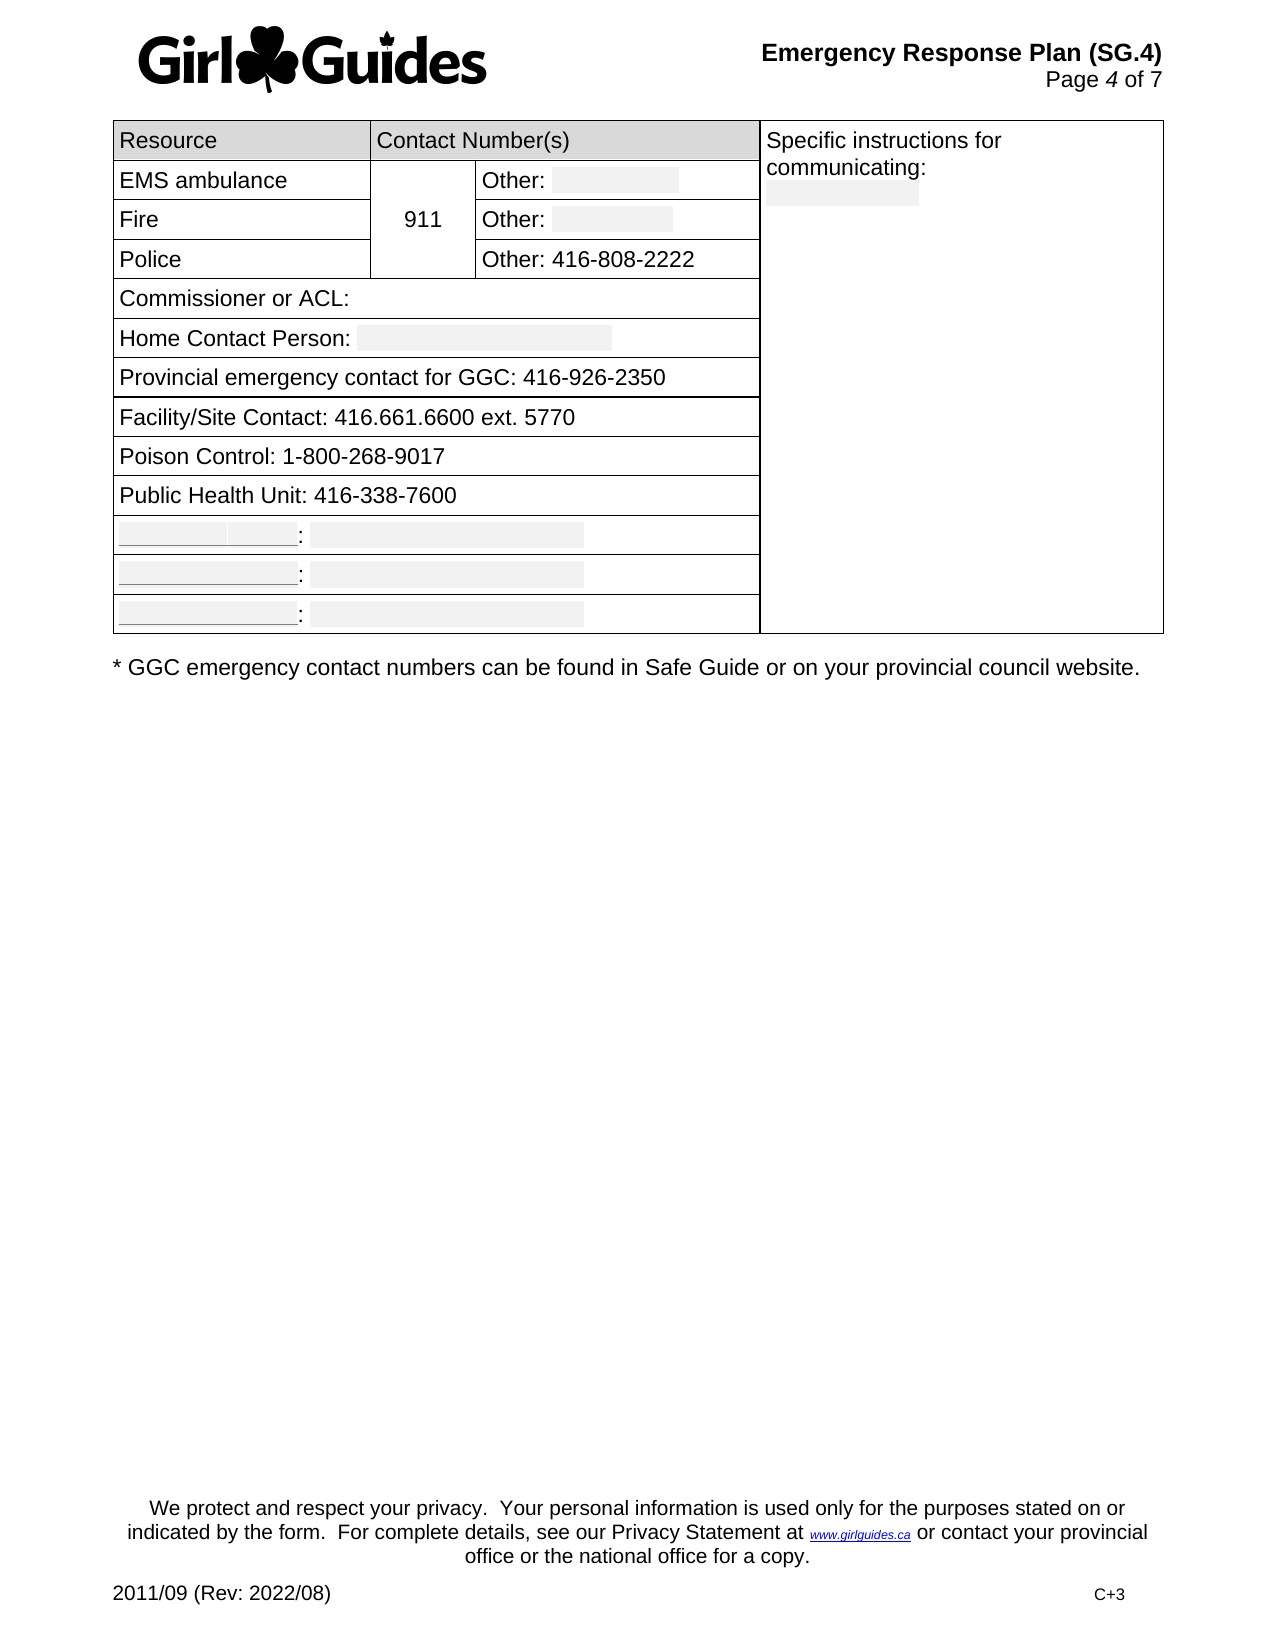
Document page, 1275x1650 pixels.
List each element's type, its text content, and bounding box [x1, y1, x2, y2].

table_cell : [114, 595, 759, 633]
table_cell Commissioner or ACL: [114, 279, 759, 317]
table_cell Poison Control: [114, 437, 759, 475]
table_cell Police [114, 240, 370, 278]
table_cell : [114, 516, 759, 554]
table_cell Public Health Unit: [114, 476, 759, 515]
text * GGC emergency contact numbers can be found in Safe Guide or on your provincial council website. [112, 653, 1162, 680]
table_cell Provincial emergency contact for GGC: [114, 358, 759, 396]
table_cell Facility/Site Contact: [114, 398, 759, 436]
table_cell 911 [371, 161, 475, 278]
table_cell Fire [114, 200, 370, 238]
table_cell Home Contact Person: [114, 319, 759, 357]
table_header Contact Number(s) [371, 121, 759, 159]
table_cell EMS ambulance [114, 161, 370, 199]
table_cell Other: [476, 240, 759, 278]
table_header Resource [114, 121, 370, 159]
table_cell Other: [476, 200, 759, 238]
picture [130, 18, 494, 97]
table_cell Other: [476, 161, 759, 199]
table_cell : [114, 555, 759, 594]
table_header Specific instructions for communicating: [761, 121, 1163, 633]
